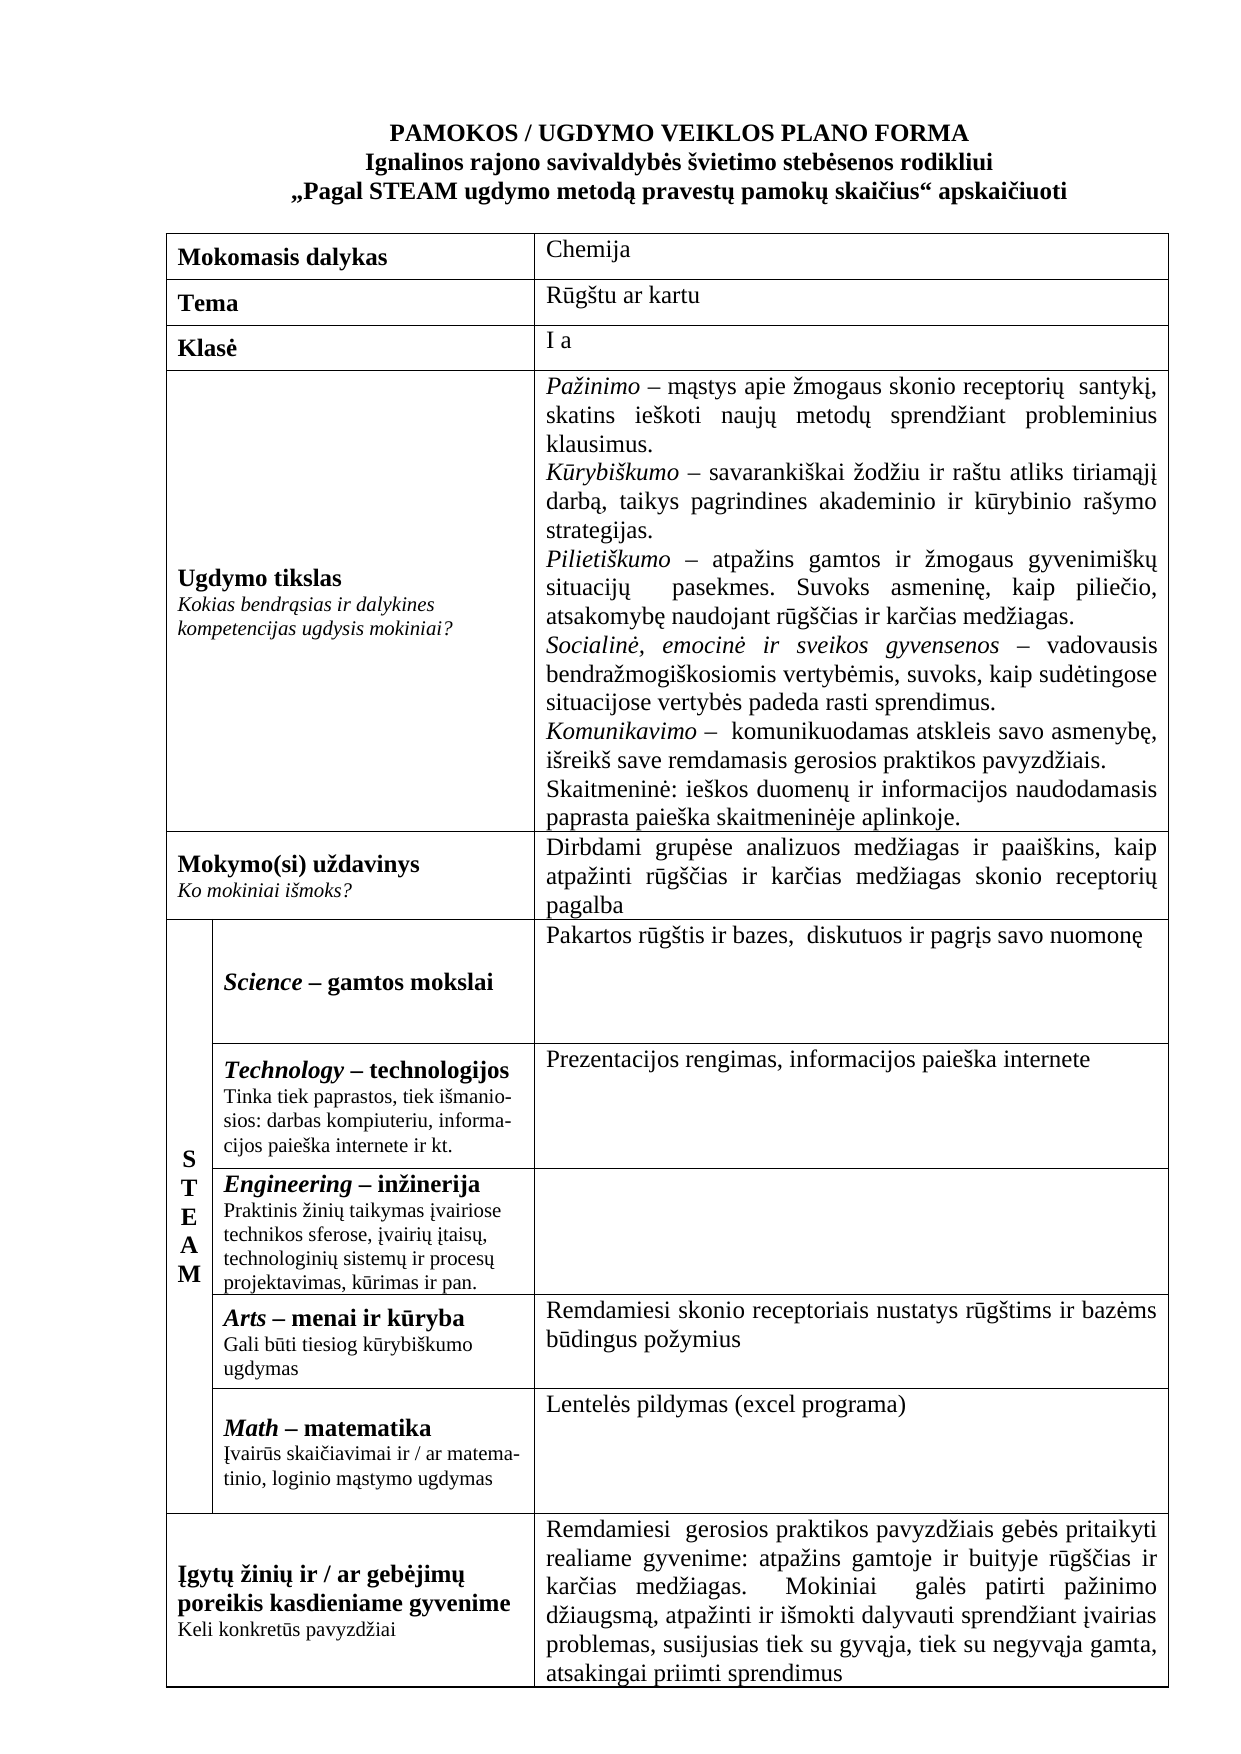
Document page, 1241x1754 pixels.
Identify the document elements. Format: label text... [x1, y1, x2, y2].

table_cell Dirbdami grupėse analizuos medžiagas ir paaiškins, kaip atpažinti rūgščias ir karčias medžiagas skonio receptorių pagalba [535, 832, 1168, 919]
table_cell Ugdymo tikslas Kokias bendrąsias ir dalykines kompetencijas ugdysis mokiniai? [167, 371, 534, 831]
table_cell [535, 1169, 1168, 1294]
text PAMOKOS / UGDYMO VEIKLOS PLANO FORMA [177, 118, 1181, 147]
table_cell Įgytų žinių ir / ar gebėjimų poreikis kasdieniame gyvenime Keli konkretūs pavyzdžiai [167, 1514, 534, 1686]
table_cell Engineering – inžinerija Praktinis žinių taikymas įvairiose technikos sferose, įvairių įtaisų, technologinių sistemų ir procesų projektavimas, kūrimas ir pan. [213, 1169, 534, 1294]
table_header Chemija [535, 234, 1168, 279]
table_cell Lentelės pildymas (excel programa) [535, 1389, 1168, 1513]
table_header Mokomasis dalykas [167, 234, 534, 279]
table_cell Technology – technologijos Tinka tiek paprastos, tiek išmanio-sios: darbas kompiuteriu, informa-cijos paieška internete ir kt. [213, 1044, 534, 1168]
table_cell Math – matematika Įvairūs skaičiavimai ir / ar matema-tinio, loginio mąstymo ugdymas [213, 1389, 534, 1513]
table_cell Pakartos rūgštis ir bazes, diskutuos ir pagrįs savo nuomonę [535, 920, 1168, 1043]
table_cell Mokymo(si) uždavinys Ko mokiniai išmoks? [167, 832, 534, 919]
table_cell Rūgštu ar kartu [535, 280, 1168, 324]
table_cell Remdamiesi skonio receptoriais nustatys rūgštims ir bazėms būdingus požymius [535, 1295, 1168, 1388]
table_cell Arts – menai ir kūryba Gali būti tiesiog kūrybiškumo ugdymas [213, 1295, 534, 1388]
table_cell Pažinimo – mąstys apie žmogaus skonio receptorių santykį, skatins ieškoti naujų metodų sprendžiant probleminius klausimus. Kūrybiškumo – savarankiškai žodžiu ir raštu atliks tiriamąjį darbą, taikys pagrindines akademinio ir kūrybinio rašymo strategijas. Pilietiškumo – atpažins gamtos ir žmogaus gyvenimiškų situacijų pasekmes. Suvoks asmeninę, kaip piliečio, atsakomybę naudojant rūgščias ir karčias medžiagas. Socialinė, emocinė ir sveikos gyvensenos – vadovausis bendražmogiškosiomis vertybėmis, suvoks, kaip sudėtingose situacijose vertybės padeda rasti sprendimus. Komunikavimo – komunikuodamas atskleis savo asmenybę, išreikš save remdamasis gerosios praktikos pavyzdžiais. Skaitmeninė: ieškos duomenų ir informacijos naudodamasis paprasta paieška skaitmeninėje aplinkoje. [535, 371, 1168, 831]
text „Pagal STEAM ugdymo metodą pravestų pamokų skaičius“ apskaičiuoti [177, 176, 1181, 204]
table_cell Remdamiesi gerosios praktikos pavyzdžiais gebės pritaikyti realiame gyvenime: atpažins gamtoje ir buityje rūgščias ir karčias medžiagas. Mokiniai galės patirti pažinimo džiaugsmą, atpažinti ir išmokti dalyvauti sprendžiant įvairias problemas, susijusias tiek su gyvąja, tiek su negyvąja gamta, atsakingai priimti sprendimus [535, 1514, 1168, 1686]
text Ignalinos rajono savivaldybės švietimo stebėsenos rodikliui [177, 147, 1181, 176]
table_cell I a [535, 326, 1168, 370]
table_cell S T E A M [167, 920, 212, 1513]
table_cell Prezentacijos rengimas, informacijos paieška internete [535, 1044, 1168, 1168]
table_cell Tema [167, 280, 534, 324]
table_cell Science – gamtos mokslai [213, 920, 534, 1043]
table_cell Klasė [167, 326, 534, 370]
